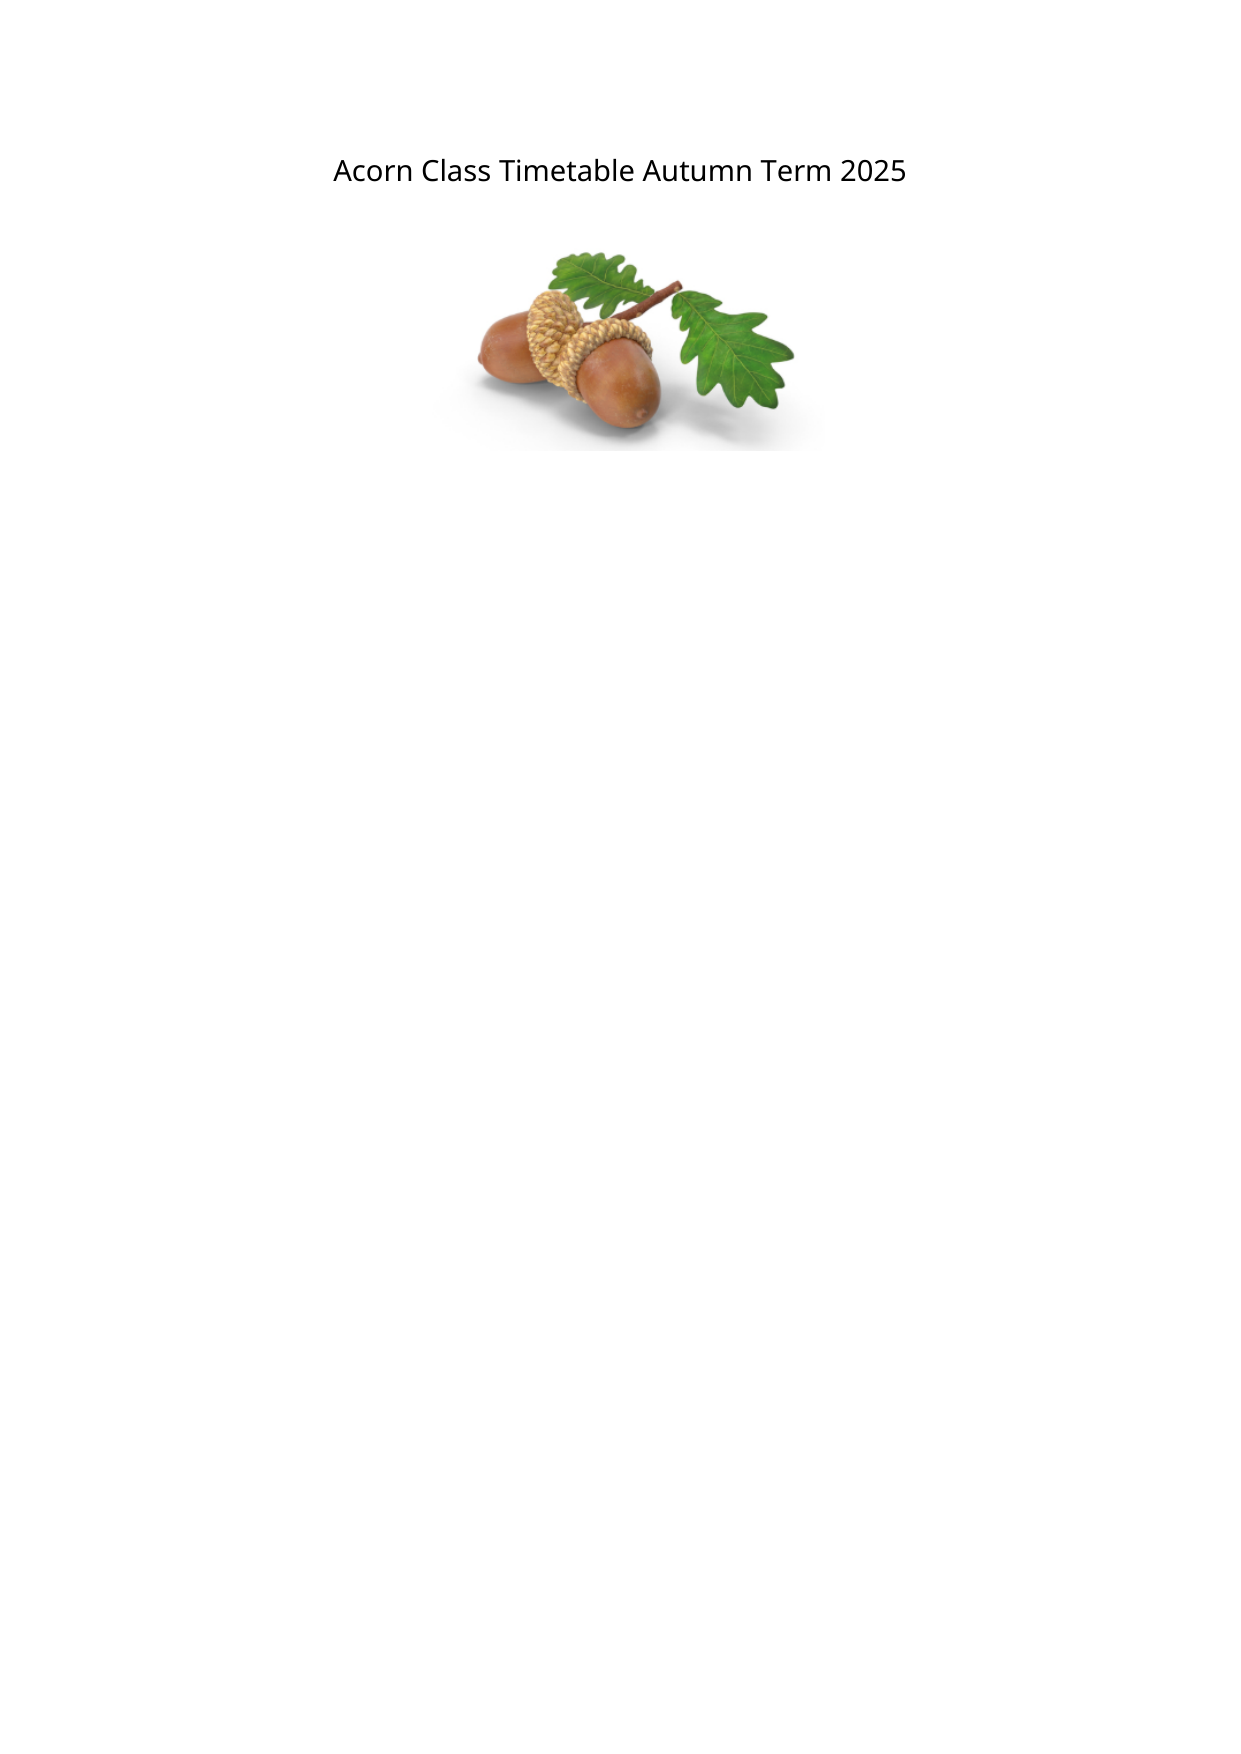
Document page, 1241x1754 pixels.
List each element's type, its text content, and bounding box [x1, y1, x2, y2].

picture [415, 191, 826, 451]
